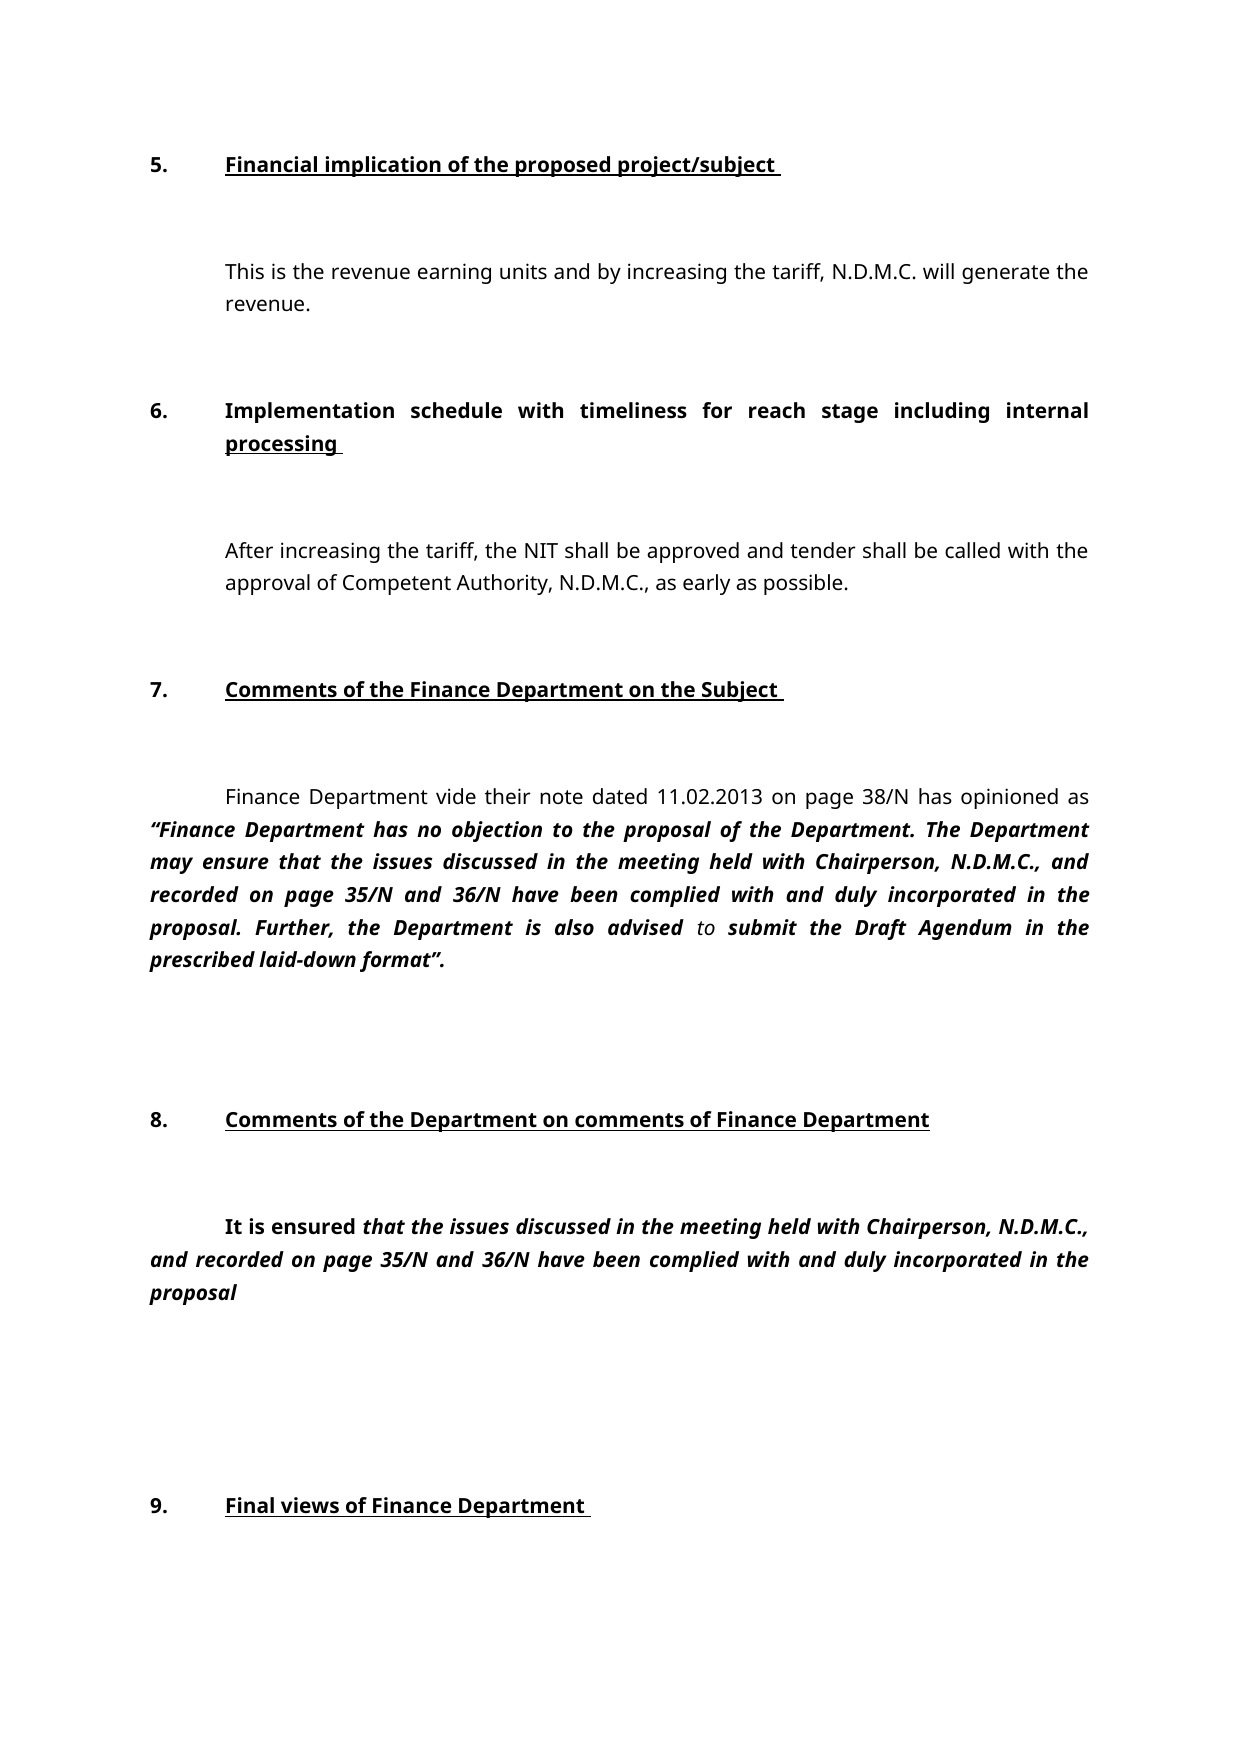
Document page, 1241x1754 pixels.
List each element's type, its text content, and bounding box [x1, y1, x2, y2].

text This is the revenue earning units and by increasing the tariff, N.D.M.C. will generate the revenue. [225, 257, 1090, 318]
text 7. Comments of the Finance Department on the Subject [150, 675, 1090, 704]
text 8. Comments of the Department on comments of Finance Department [150, 1106, 1090, 1134]
text 6. Implementation schedule with timeliness for reach stage including internal processing [150, 396, 1090, 457]
text It is ensured that the issues discussed in the meeting held with Chairperson, N.D.M.C., and recorded on page 35/N and 36/N have been complied with and duly incorporated in the proposal [150, 1212, 1090, 1306]
text 9. Final views of Finance Department [150, 1491, 1090, 1520]
text 5. Financial implication of the proposed project/subject [150, 150, 1090, 178]
text After increasing the tariff, the NIT shall be approved and tender shall be called with the approval of Competent Authority, N.D.M.C., as early as possible. [150, 536, 1090, 597]
text Finance Department vide their note dated 11.02.2013 on page 38/N has opinioned as “Finance Department has no objection to the proposal of the Department. The Department may ensure that the issues discussed in the meeting held with Chairperson, N.D.M.C., and recorded on page 35/N and 36/N have been complied with and duly incorporated in the proposal. Further, the Department is also advised to submit the Draft Agendum in the prescribed laid-down format”. [150, 782, 1090, 974]
